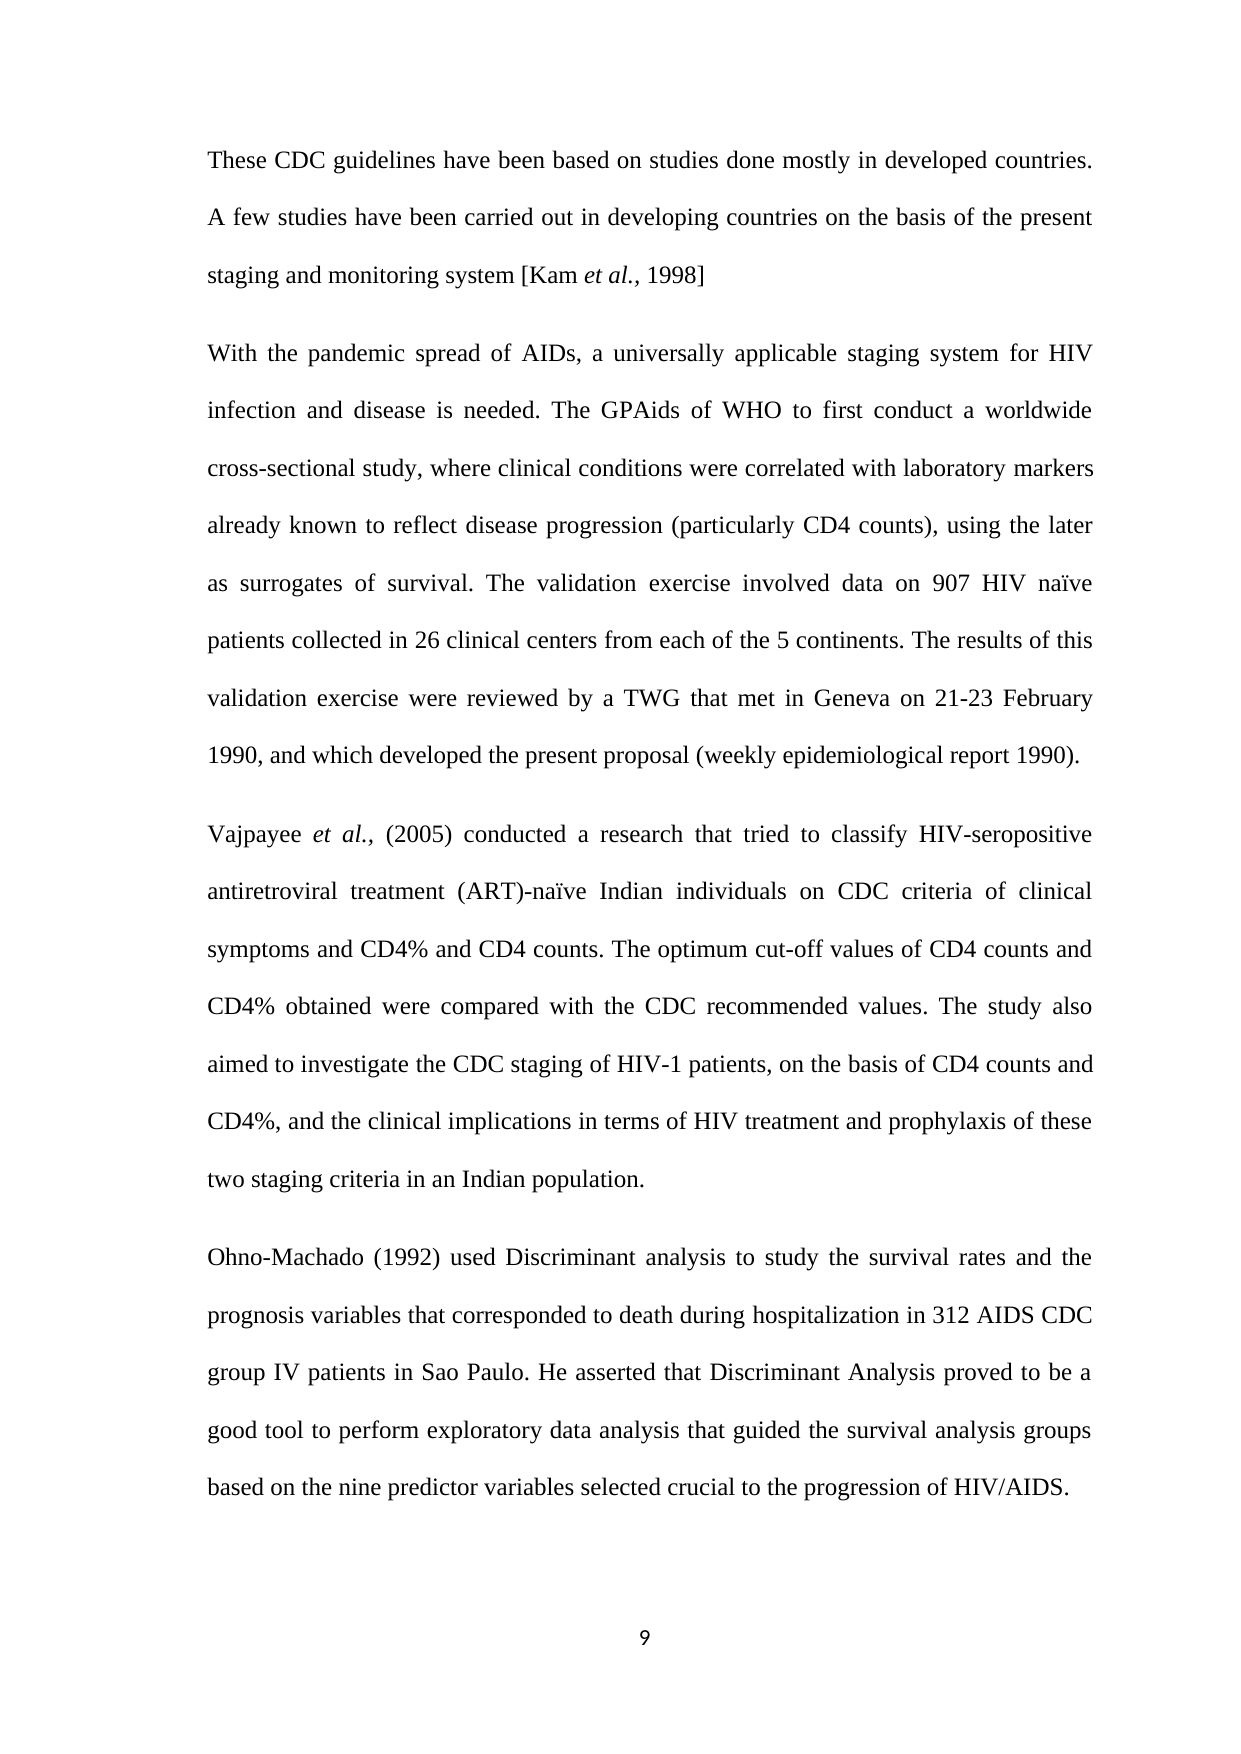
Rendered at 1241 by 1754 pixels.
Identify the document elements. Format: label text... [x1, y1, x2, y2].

text Vajpayee et al., (2005) conducted a research that tried to classify HIV-seropositive antiretroviral treatment (ART)-naïve Indian individuals on CDC criteria of clinical symptoms and CD4% and CD4 counts. The optimum cut-off values of CD4 counts and CD4% obtained were compared with the CDC recommended values. The study also aimed to investigate the CDC staging of HIV-1 patients, on the basis of CD4 counts and CD4%, and the clinical implications in terms of HIV treatment and prophylaxis of these two staging criteria in an Indian population. [207, 819, 1093, 1193]
text With the pandemic spread of AIDs, a universally applicable staging system for HIV infection and disease is needed. The GPAids of WHO to first conduct a worldwide cross-sectional study, where clinical conditions were correlated with laboratory markers already known to reflect disease progression (particularly CD4 counts), using the later as surrogates of survival. The validation exercise involved data on 907 HIV naïve patients collected in 26 clinical centers from each of the 5 continents. The results of this validation exercise were reviewed by a TWG that met in Geneva on 21-23 February 1990, and which developed the present proposal (weekly epidemiological report 1990). [207, 338, 1094, 769]
text Ohno-Machado (1992) used Discriminant analysis to study the survival rates and the prognosis variables that corresponded to death during hospitalization in 312 AIDS CDC group IV patients in Sao Paulo. He asserted that Discriminant Analysis proved to be a good tool to perform exploratory data analysis that guided the survival analysis groups based on the nine predictor variables selected crucial to the progression of HIV/AIDS. [207, 1242, 1093, 1501]
text These CDC guidelines have been based on studies done mostly in developed countries. A few studies have been carried out in developing countries on the basis of the present staging and monitoring system [Kam et al., 1998] [207, 145, 1093, 288]
